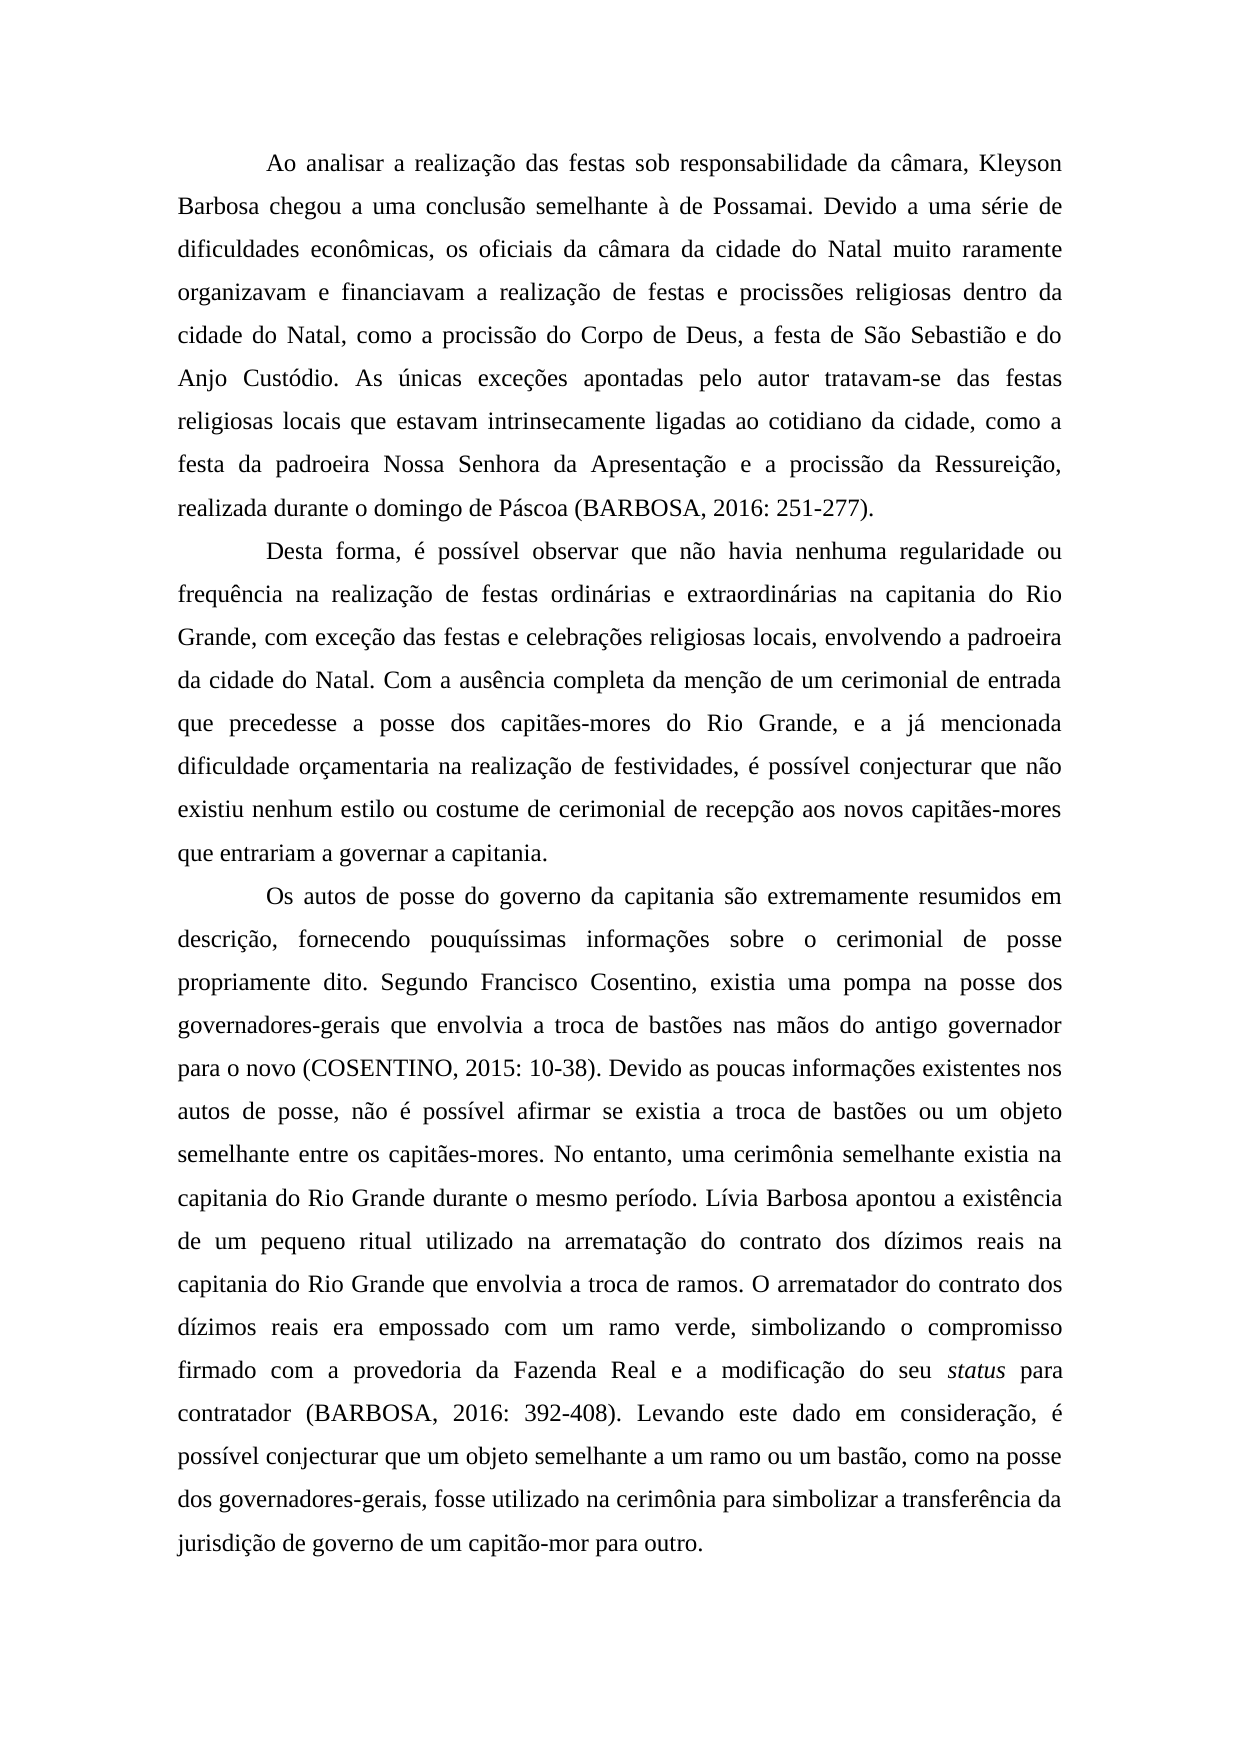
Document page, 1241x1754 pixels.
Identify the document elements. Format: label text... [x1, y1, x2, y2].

text Ao analisar a realização das festas sob responsabilidade da câmara, Kleyson Barbosa chegou a uma conclusão semelhante à de Possamai. Devido a uma série de dificuldades econômicas, os oficiais da câmara da cidade do Natal muito raramente organizavam e financiavam a realização de festas e procissões religiosas dentro da cidade do Natal, como a procissão do Corpo de Deus, a festa de São Sebastião e do Anjo Custódio. As únicas exceções apontadas pelo autor tratavam-se das festas religiosas locais que estavam intrinsecamente ligadas ao cotidiano da cidade, como a festa da padroeira Nossa Senhora da Apresentação e a procissão da Ressureição, realizada durante o domingo de Páscoa (BARBOSA, 2016: 251-277). [177, 148, 1063, 521]
text Desta forma, é possível observar que não havia nenhuma regularidade ou frequência na realização de festas ordinárias e extraordinárias na capitania do Rio Grande, com exceção das festas e celebrações religiosas locais, envolvendo a padroeira da cidade do Natal. Com a ausência completa da menção de um cerimonial de entrada que precedesse a posse dos capitães-mores do Rio Grande, e a já mencionada dificuldade orçamentaria na realização de festividades, é possível conjecturar que não existiu nenhum estilo ou costume de cerimonial de recepção aos novos capitães-mores que entrariam a governar a capitania. [177, 536, 1063, 866]
text Os autos de posse do governo da capitania são extremamente resumidos em descrição, fornecendo pouquíssimas informações sobre o cerimonial de posse propriamente dito. Segundo Francisco Cosentino, existia uma pompa na posse dos governadores-gerais que envolvia a troca de bastões nas mãos do antigo governador para o novo (COSENTINO, 2015: 10-38). Devido as poucas informações existentes nos autos de posse, não é possível afirmar se existia a troca de bastões ou um objeto semelhante entre os capitães-mores. No entanto, uma cerimônia semelhante existia na capitania do Rio Grande durante o mesmo período. Lívia Barbosa apontou a existência de um pequeno ritual utilizado na arrematação do contrato dos dízimos reais na capitania do Rio Grande que envolvia a troca de ramos. O arrematador do contrato dos dízimos reais era empossado com um ramo verde, simbolizando o compromisso firmado com a provedoria da Fazenda Real e a modificação do seu status para contratador (BARBOSA, 2016: 392-408). Levando este dado em consideração, é possível conjecturar que um objeto semelhante a um ramo ou um bastão, como na posse dos governadores-gerais, fosse utilizado na cerimônia para simbolizar a transferência da jurisdição de governo de um capitão-mor para outro. [177, 881, 1063, 1556]
